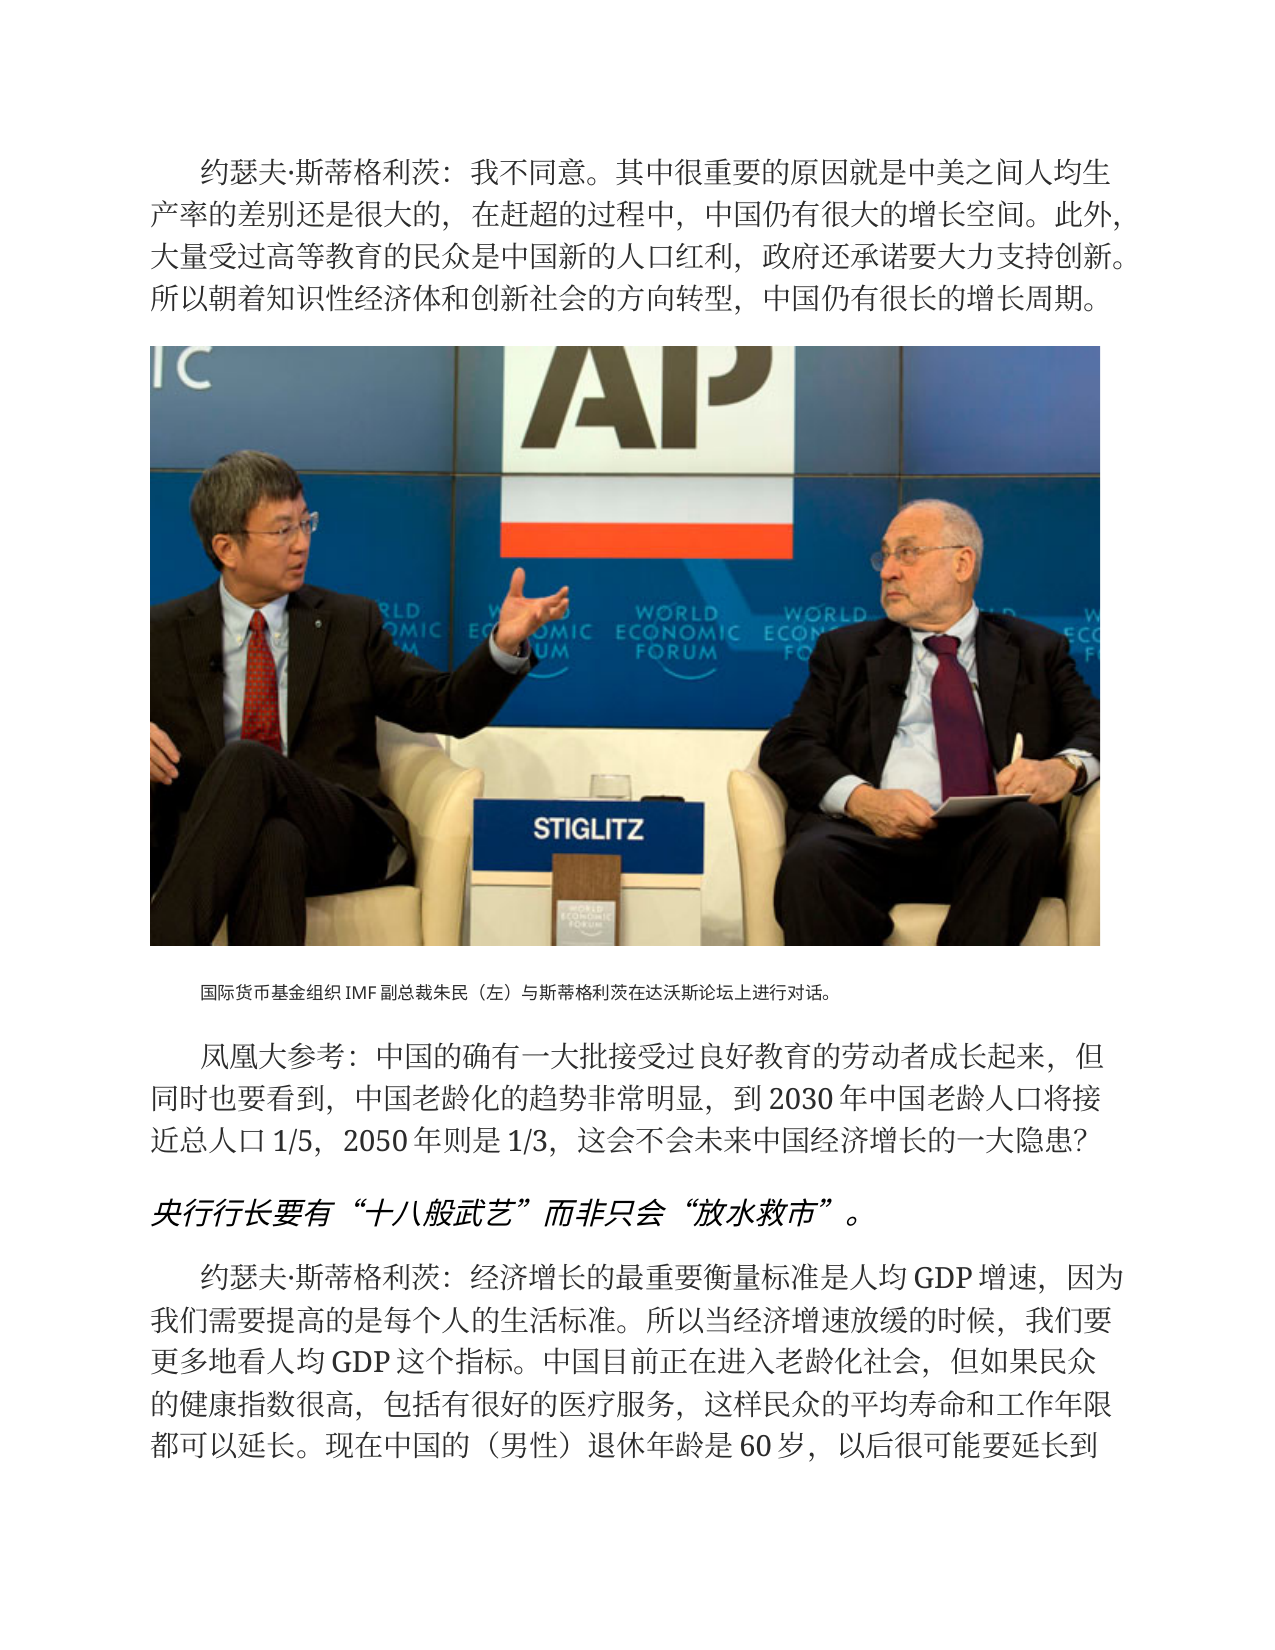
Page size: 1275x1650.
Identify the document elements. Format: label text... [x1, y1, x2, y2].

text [150, 1255, 1125, 1465]
text 国际货币基金组织IMF副总裁朱民（左）与斯蒂格利茨在达沃斯论坛上进行对话。 [150, 975, 1125, 1005]
text 央行行长要有“十八般武艺”而非只会“放水救市”。 [150, 1189, 1125, 1233]
text 凤凰大参考：中国的确有一大批接受过良好教育的劳动者成长起来，但同时也要看到，中国老龄化的趋势非常明显，到2030年中国老龄人口将接近总人口1/5，2050年则是1/3，这会不会未来中国经济增长的一大隐患？ [150, 1034, 1125, 1160]
picture [150, 346, 1100, 946]
text 约瑟夫·斯蒂格利茨：我不同意。其中很重要的原因就是中美之间人均生产率的差别还是很大的，在赶超的过程中，中国仍有很大的增长空间。此外，大量受过高等教育的民众是中国新的人口红利，政府还承诺要大力支持创新。所以朝着知识性经济体和创新社会的方向转型，中国仍有很长的增长周期。 [150, 150, 1125, 318]
